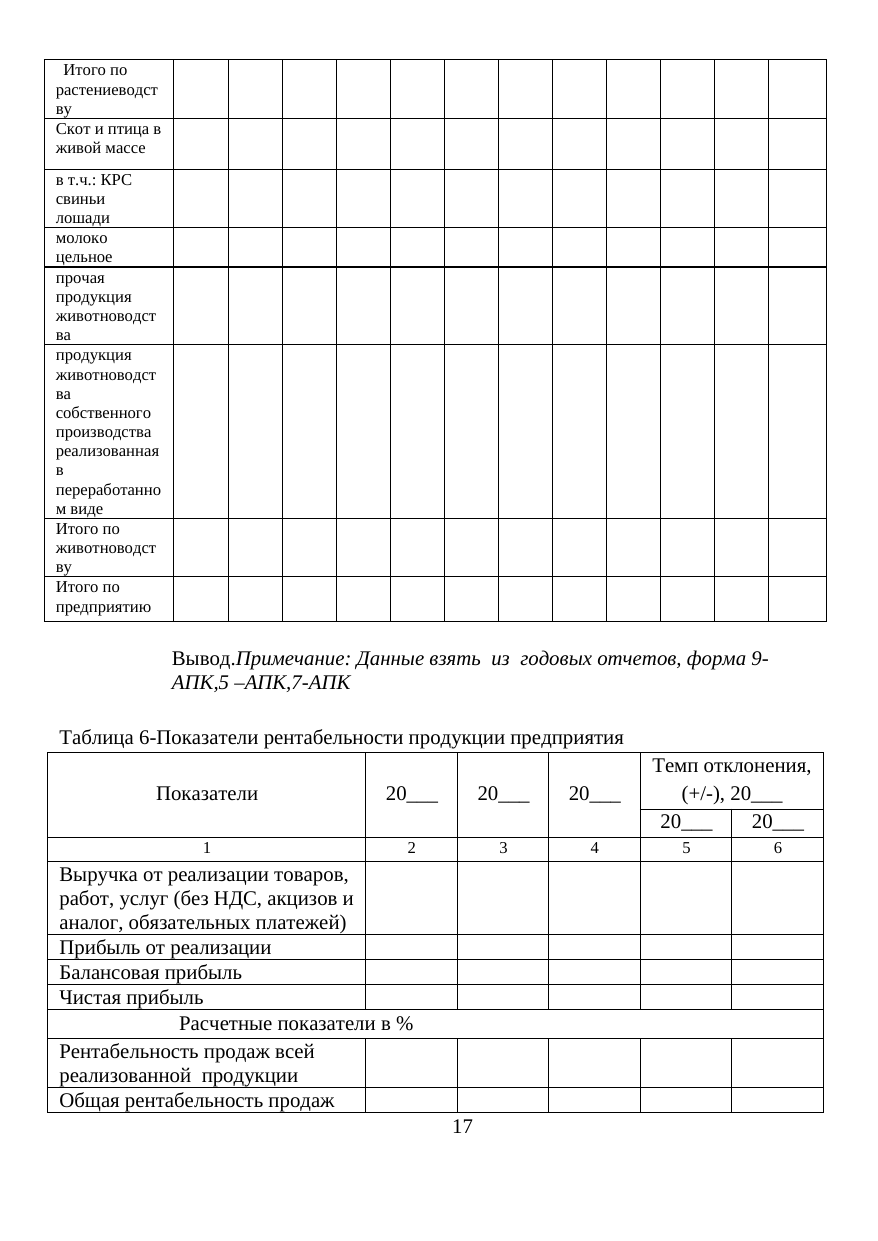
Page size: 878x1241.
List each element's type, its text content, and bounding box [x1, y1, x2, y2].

table_cell [366, 1088, 457, 1112]
table_cell [445, 519, 498, 576]
table_cell [458, 1039, 548, 1087]
table_cell [337, 228, 390, 266]
table_cell [607, 577, 660, 621]
table_cell [715, 268, 768, 344]
table_cell [229, 119, 282, 168]
table_cell [607, 119, 660, 168]
table_cell [229, 577, 282, 621]
table_cell [445, 60, 498, 118]
table_cell [549, 935, 640, 959]
table_cell [549, 862, 640, 934]
table_cell [732, 985, 823, 1009]
table_cell [641, 960, 731, 984]
table_cell [445, 345, 498, 518]
table_cell [715, 170, 768, 227]
table_cell [661, 60, 714, 118]
table_cell [499, 60, 552, 118]
table_cell [661, 119, 714, 168]
table_cell [283, 228, 336, 266]
table_cell 4 [549, 838, 640, 861]
table_cell 5 [641, 838, 731, 861]
table_header 20___ [366, 753, 457, 837]
table_cell [229, 519, 282, 576]
table_cell 20___ [641, 810, 731, 837]
table_cell молоко цельное [45, 228, 173, 266]
table_cell [174, 268, 228, 344]
table_cell [607, 345, 660, 518]
table_cell [715, 228, 768, 266]
table_cell [607, 170, 660, 227]
table_cell [174, 170, 228, 227]
table_cell [732, 935, 823, 959]
table_cell [549, 960, 640, 984]
table_cell [174, 577, 228, 621]
table_cell [661, 228, 714, 266]
table_cell [661, 170, 714, 227]
table_cell Выручка от реализации товаров, работ, услуг (без НДС, акцизов и аналог, обязательных платежей) [48, 862, 365, 934]
table_cell Итого по животноводству [45, 519, 173, 576]
list Вывод.Примечание: Данные взять из годовых отчетов, форма 9-АПК,5 –АПК,7-АПК [172, 646, 818, 694]
table_cell [458, 862, 548, 934]
table_cell [769, 60, 826, 118]
table_cell [229, 170, 282, 227]
table_cell [283, 268, 336, 344]
table_cell [641, 1088, 731, 1112]
table_cell Скот и птица в живой массе [45, 119, 173, 168]
table_cell [661, 519, 714, 576]
table_cell [715, 345, 768, 518]
table_cell [458, 960, 548, 984]
table_header 20___ [549, 753, 640, 837]
table_cell [283, 119, 336, 168]
table_cell [769, 345, 826, 518]
table_cell [549, 985, 640, 1009]
table_cell [174, 345, 228, 518]
table_cell [661, 268, 714, 344]
table_cell Общая рентабельность продаж [48, 1088, 365, 1112]
table_cell [391, 119, 444, 168]
table_cell [391, 228, 444, 266]
table_cell [229, 60, 282, 118]
table_cell продукция животноводства собственного производства реализованная в переработанном виде [45, 345, 173, 518]
table_cell в т.ч.: КРС свиньи лошади [45, 170, 173, 227]
table_cell [715, 519, 768, 576]
table_cell Итого по предприятию [45, 577, 173, 621]
table_cell [337, 345, 390, 518]
table_cell [732, 1039, 823, 1087]
table_cell [553, 60, 606, 118]
table_cell [553, 119, 606, 168]
table_cell [499, 345, 552, 518]
table_cell [229, 228, 282, 266]
table_cell Рентабельность продаж всей реализованной продукции [48, 1039, 365, 1087]
table_cell [549, 1039, 640, 1087]
table_cell [499, 519, 552, 576]
table_cell [366, 960, 457, 984]
table_header 20___ [458, 753, 548, 837]
table_cell [641, 1039, 731, 1087]
table_cell [732, 960, 823, 984]
table_cell [391, 170, 444, 227]
table_cell 1 [48, 838, 365, 861]
table_cell [769, 268, 826, 344]
table_cell [391, 60, 444, 118]
table_header Темп отклонения, (+/-), 20___ [641, 753, 823, 808]
table_cell [229, 268, 282, 344]
table_cell [769, 228, 826, 266]
table_header Показатели [48, 753, 365, 837]
table_cell [769, 519, 826, 576]
table_cell [391, 519, 444, 576]
table_cell [337, 577, 390, 621]
table_cell [445, 170, 498, 227]
table_cell [337, 170, 390, 227]
table_cell [769, 119, 826, 168]
table_cell [283, 519, 336, 576]
table_cell [661, 345, 714, 518]
table_cell 20___ [732, 810, 823, 837]
table_cell [337, 119, 390, 168]
table_cell [499, 119, 552, 168]
table_cell [283, 60, 336, 118]
table_cell [366, 935, 457, 959]
table_cell [607, 268, 660, 344]
table_cell [283, 577, 336, 621]
table_cell [499, 268, 552, 344]
table_cell [499, 577, 552, 621]
table_cell [607, 60, 660, 118]
table_cell [715, 577, 768, 621]
table_cell Итого по растениеводству [45, 60, 173, 118]
table_cell [499, 170, 552, 227]
table_cell [366, 1039, 457, 1087]
table_cell [445, 268, 498, 344]
table_cell [391, 345, 444, 518]
table_cell 3 [458, 838, 548, 861]
table_cell [732, 862, 823, 934]
table_cell [458, 985, 548, 1009]
table_cell [174, 60, 228, 118]
table_cell [641, 935, 731, 959]
table_cell прочая продукция животноводства [45, 268, 173, 344]
table_cell [283, 345, 336, 518]
table_cell [391, 268, 444, 344]
table_cell [337, 60, 390, 118]
table_cell 6 [732, 838, 823, 861]
table_cell [641, 862, 731, 934]
table_cell Чистая прибыль [48, 985, 365, 1009]
table_cell [283, 170, 336, 227]
table_cell [715, 60, 768, 118]
table_cell 2 [366, 838, 457, 861]
table_cell [732, 1088, 823, 1112]
table_cell [174, 228, 228, 266]
table_cell [549, 1088, 640, 1112]
table_cell [445, 119, 498, 168]
table_cell [607, 519, 660, 576]
table_cell [553, 345, 606, 518]
table_cell Прибыль от реализации [48, 935, 365, 959]
text Таблица 6-Показатели рентабельности продукции предприятия [59, 724, 818, 749]
table_cell [769, 170, 826, 227]
table_cell [337, 519, 390, 576]
table_cell [715, 119, 768, 168]
table_cell [661, 577, 714, 621]
table_cell [229, 345, 282, 518]
table_cell [499, 228, 552, 266]
table_cell [445, 577, 498, 621]
table_cell [458, 1088, 548, 1112]
table_cell [553, 519, 606, 576]
table_cell [174, 119, 228, 168]
table_cell [553, 170, 606, 227]
table_cell [607, 228, 660, 266]
table_cell Балансовая прибыль [48, 960, 365, 984]
table_cell [174, 519, 228, 576]
table_cell [553, 268, 606, 344]
table_cell [366, 985, 457, 1009]
table_cell [337, 268, 390, 344]
table_cell [641, 985, 731, 1009]
table_cell [769, 577, 826, 621]
table_cell [553, 228, 606, 266]
table_cell [391, 577, 444, 621]
table_cell [553, 577, 606, 621]
table_cell [366, 862, 457, 934]
table_cell Расчетные показатели в % [48, 1010, 823, 1038]
table_cell [458, 935, 548, 959]
table_cell [445, 228, 498, 266]
